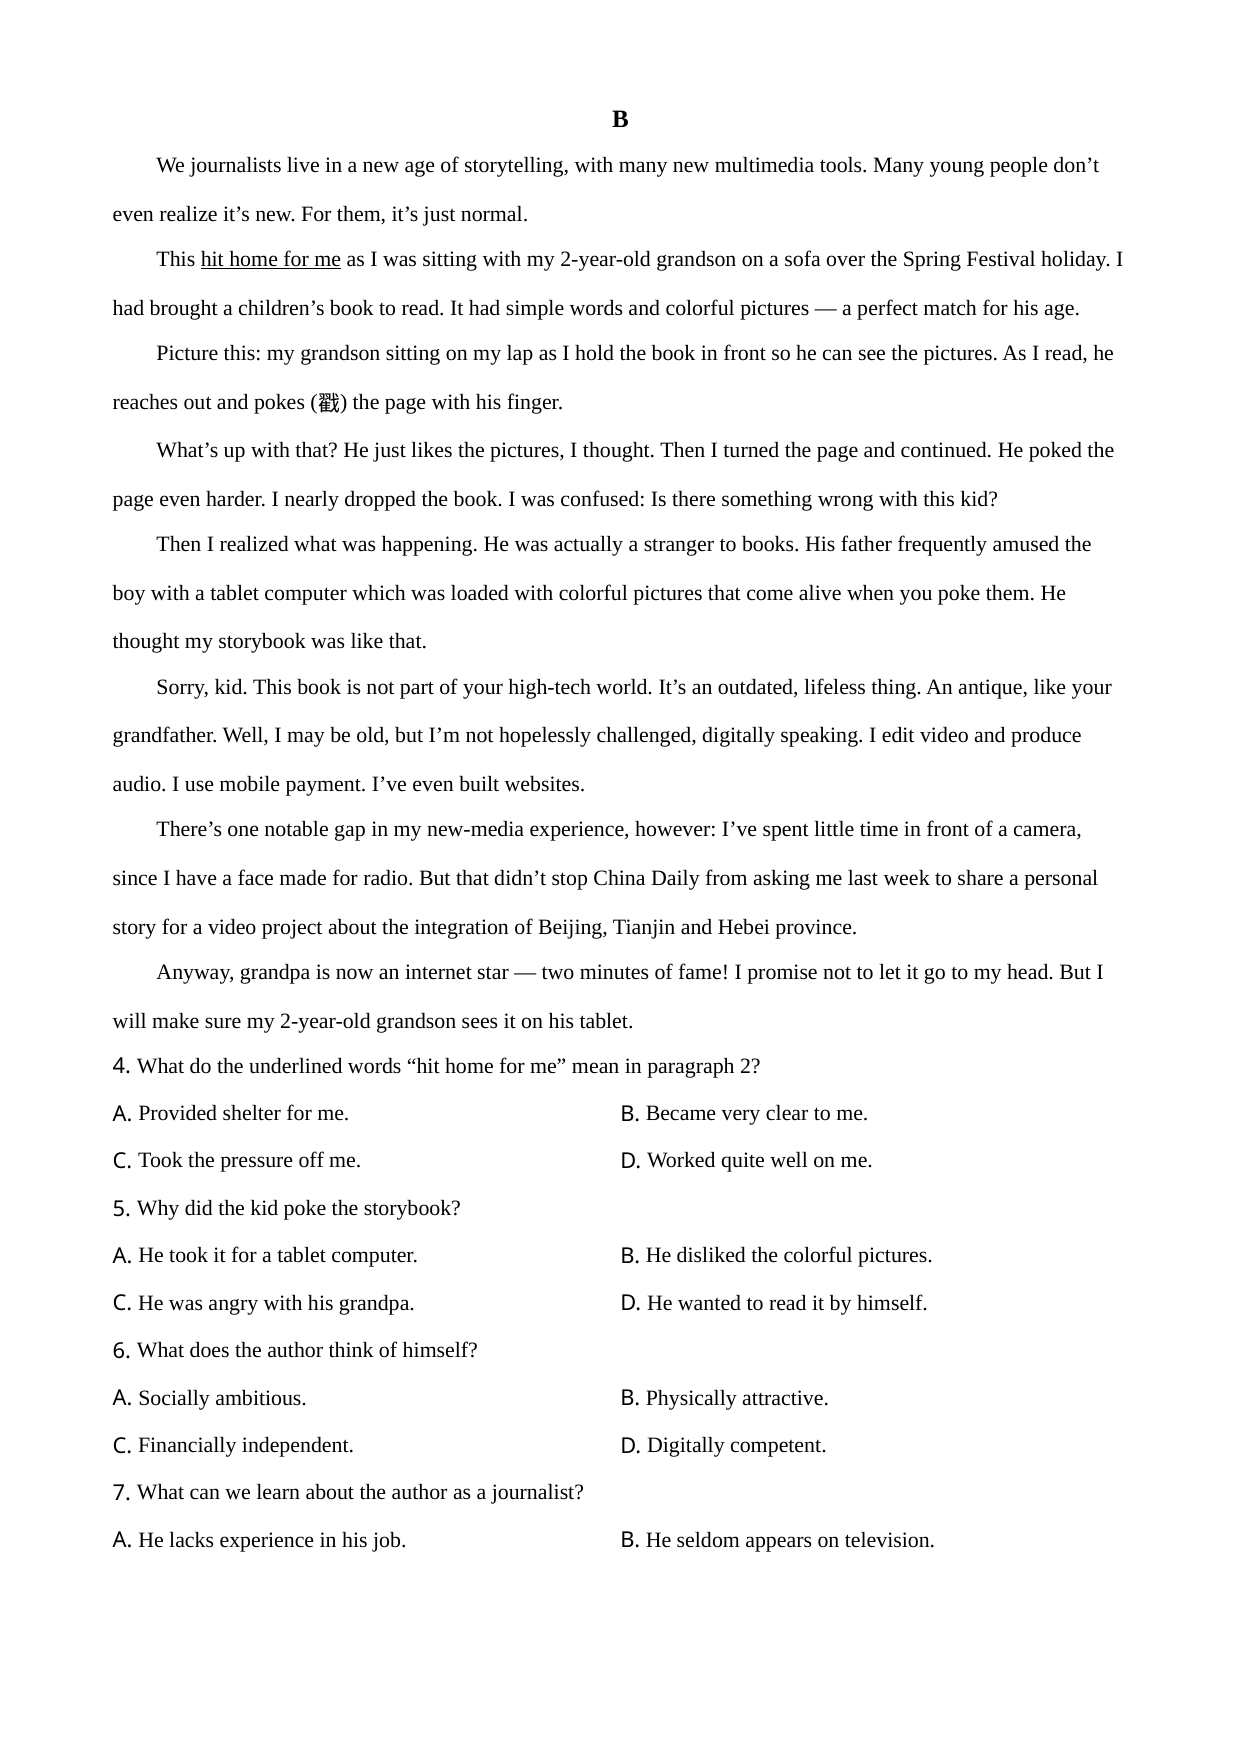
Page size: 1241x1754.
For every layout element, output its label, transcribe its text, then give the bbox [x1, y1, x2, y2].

text Then I realized what was happening. He was actually a stranger to books. His father frequently amused the boy with a tablet computer which was loaded with colorful pictures that come alive when you poke them. He thought my storybook was like that. [112, 527, 1128, 657]
text 6. What does the author think of himself? [112, 1333, 1128, 1366]
text C. He was angry with his grandpa. D. He wanted to read it by himself. [112, 1286, 1128, 1318]
text A. Socially ambitious. B. Physically attractive. [112, 1381, 1128, 1413]
text Anyway, grandpa is now an internet star — two minutes of fame! I promise not to let it go to my head. But I will make sure my 2-year-old grandson sees it on his tablet. [112, 955, 1128, 1036]
text Picture this: my grandson sitting on my lap as I hold the book in front so he can see the pictures. As I read, he reaches out and pokes (戳) the page with his finger. [112, 336, 1128, 418]
text Sorry, kid. This book is not part of your high-tech world. It’s an outdated, lifeless thing. An antique, like your grandfather. Well, I may be old, but I’m not hopelessly challenged, digitally speaking. I edit video and produce audio. I use mobile payment. I’ve even built websites. [112, 670, 1128, 800]
text A. He lacks experience in his job. B. He seldom appears on television. [112, 1523, 1128, 1556]
text B [112, 102, 1128, 134]
text There’s one notable gap in my new-media experience, however: I’ve spent little time in front of a camera, since I have a face made for radio. But that didn’t stop China Daily from asking me last week to share a personal story for a video project about the integration of Beijing, Tianjin and Hebei province. [112, 813, 1128, 943]
text What’s up with that? He just likes the pictures, I thought. Then I turned the page and continued. He poked the page even harder. I nearly dropped the book. I was confused: Is there something wrong with this kid? [112, 433, 1128, 515]
text 7. What can we learn about the author as a journalist? [112, 1476, 1128, 1508]
text We journalists live in a new age of storytelling, with many new multimedia tools. Many young people don’t even realize it’s new. For them, it’s just normal. [112, 149, 1128, 230]
text C. Financially independent. D. Digitally competent. [112, 1428, 1128, 1461]
text A. He took it for a tablet computer. B. He disliked the colorful pictures. [112, 1239, 1128, 1271]
text 4. What do the underlined words “hit home for me” mean in paragraph 2? [112, 1049, 1128, 1082]
text This hit home for me as I was sitting with my 2-year-old grandson on a sofa over the Spring Festival holiday. I had brought a children’s book to read. It had simple words and colorful pictures — a perfect match for his age. [112, 243, 1128, 324]
text C. Took the pressure off me. D. Worked quite well on me. [112, 1144, 1128, 1176]
text A. Provided shelter for me. B. Became very clear to me. [112, 1096, 1128, 1129]
text 5. Why did the kid poke the storybook? [112, 1191, 1128, 1224]
